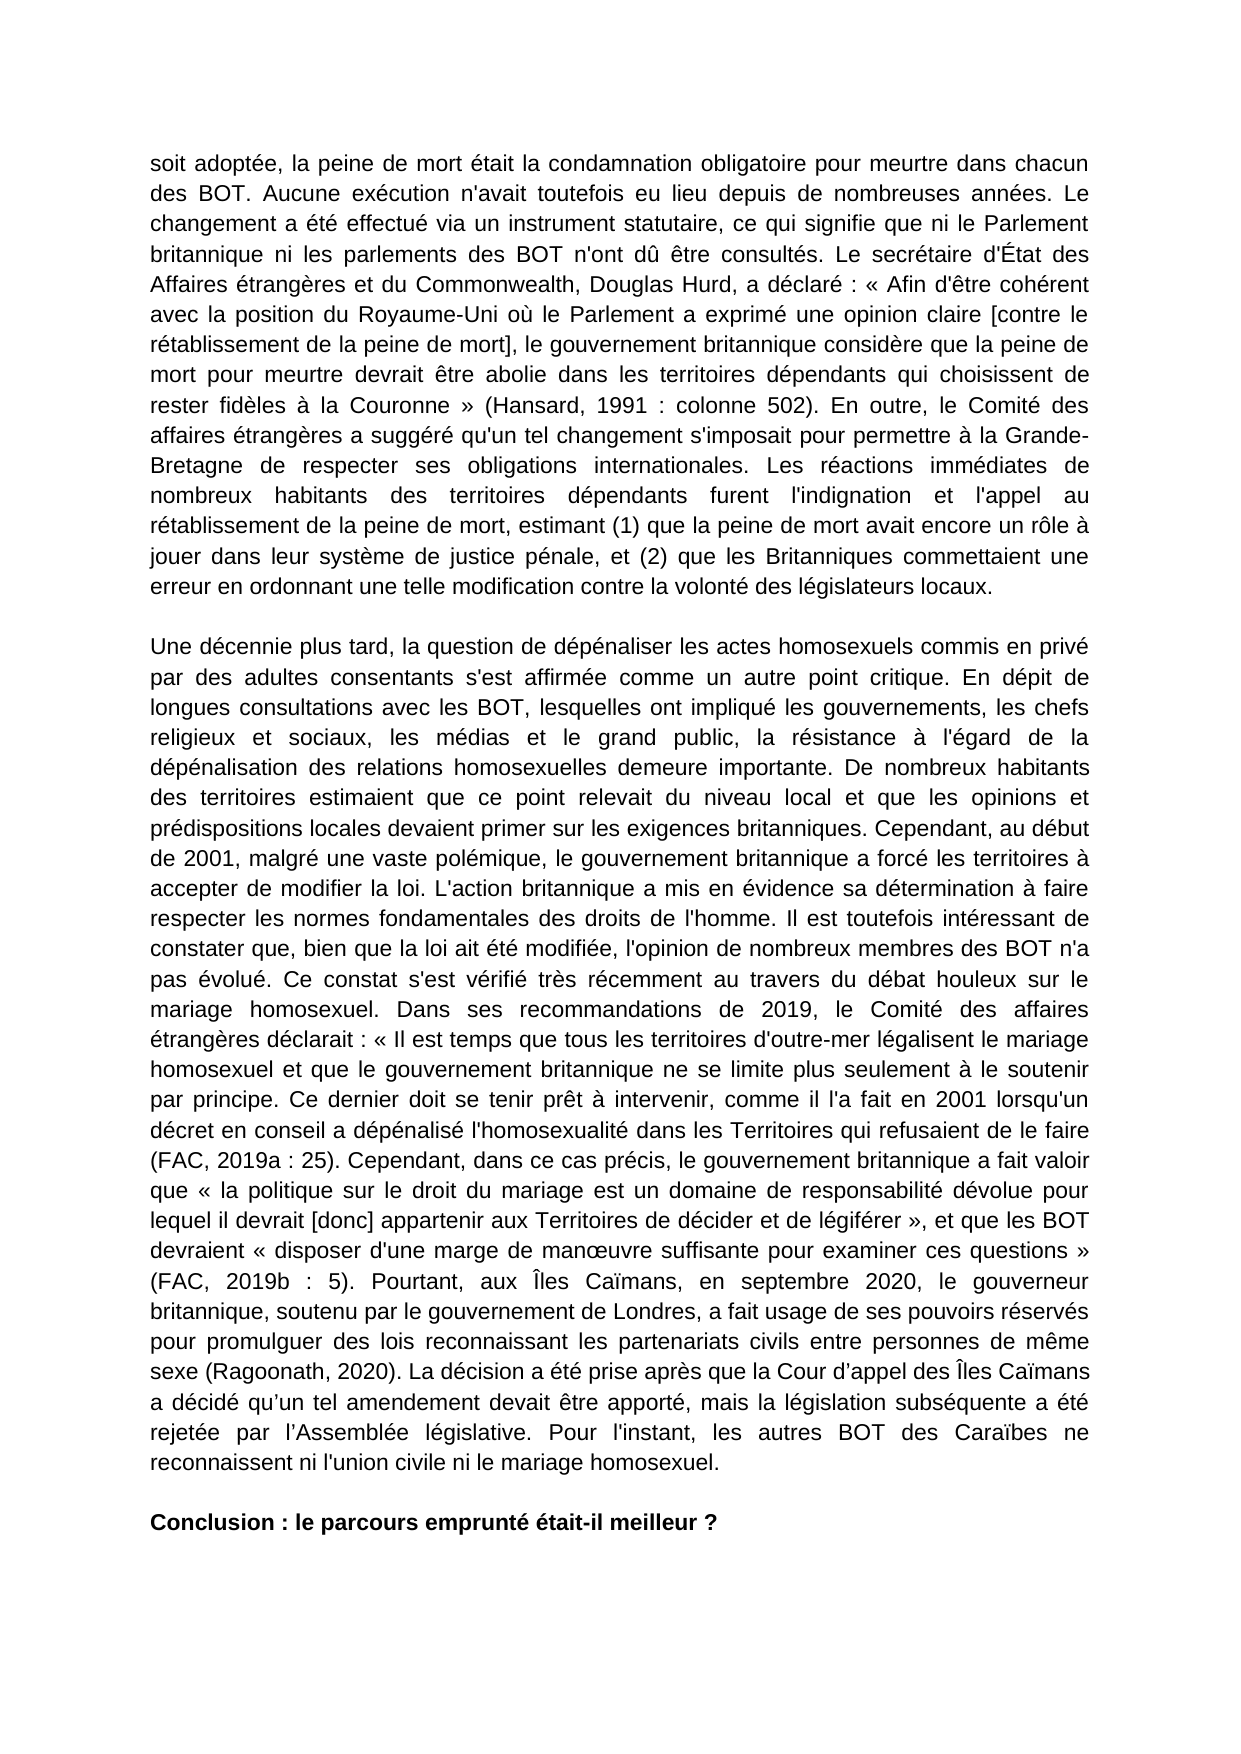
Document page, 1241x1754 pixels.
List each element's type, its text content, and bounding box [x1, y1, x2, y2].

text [150, 150, 1090, 599]
text Conclusion : le parcours emprunté était-il meilleur ? [150, 1509, 1090, 1536]
text Une décennie plus tard, la question de dépénaliser les actes homosexuels commis en privé par des adultes consentants s'est affirmée comme un autre point critique. En dépit de longues consultations avec les BOT, lesquelles ont impliqué les gouvernements, les chefs religieux et sociaux, les médias et le grand public, la résistance à l'égard de la dépénalisation des relations homosexuelles demeure importante. De nombreux habitants des territoires estimaient que ce point relevait du niveau local et que les opinions et prédispositions locales devaient primer sur les exigences britanniques. Cependant, au début de 2001, malgré une vaste polémique, le gouvernement britannique a forcé les territoires à accepter de modifier la loi. L'action britannique a mis en évidence sa détermination à faire respecter les normes fondamentales des droits de l'homme. Il est toutefois intéressant de constater que, bien que la loi ait été modifiée, l'opinion de nombreux membres des BOT n'a pas évolué. Ce constat s'est vérifié très récemment au travers du débat houleux sur le mariage homosexuel. Dans ses recommandations de 2019, le Comité des affaires étrangères déclarait : « Il est temps que tous les territoires d'outre-mer légalisent le mariage homosexuel et que le gouvernement britannique ne se limite plus seulement à le soutenir par principe. Ce dernier doit se tenir prêt à intervenir, comme il l'a fait en 2001 lorsqu'un décret en conseil a dépénalisé l'homosexualité dans les Territoires qui refusaient de le faire (FAC, 2019a : 25). Cependant, dans ce cas précis, le gouvernement britannique a fait valoir que « la politique sur le droit du mariage est un domaine de responsabilité dévolue pour lequel il devrait [donc] appartenir aux Territoires de décider et de légiférer », et que les BOT devraient « disposer d'une marge de manœuvre suffisante pour examiner ces questions » (FAC, 2019b : 5). Pourtant, aux Îles Caïmans, en septembre 2020, le gouverneur britannique, soutenu par le gouvernement de Londres, a fait usage de ses pouvoirs réservés pour promulguer des lois reconnaissant les partenariats civils entre personnes de même sexe (Ragoonath, 2020). La décision a été prise après que la Cour d’appel des Îles Caïmans a décidé qu’un tel amendement devait être apporté, mais la législation subséquente a été rejetée par l’Assemblée législative. Pour l'instant, les autres BOT des Caraïbes ne reconnaissent ni l'union civile ni le mariage homosexuel. [150, 633, 1090, 1475]
